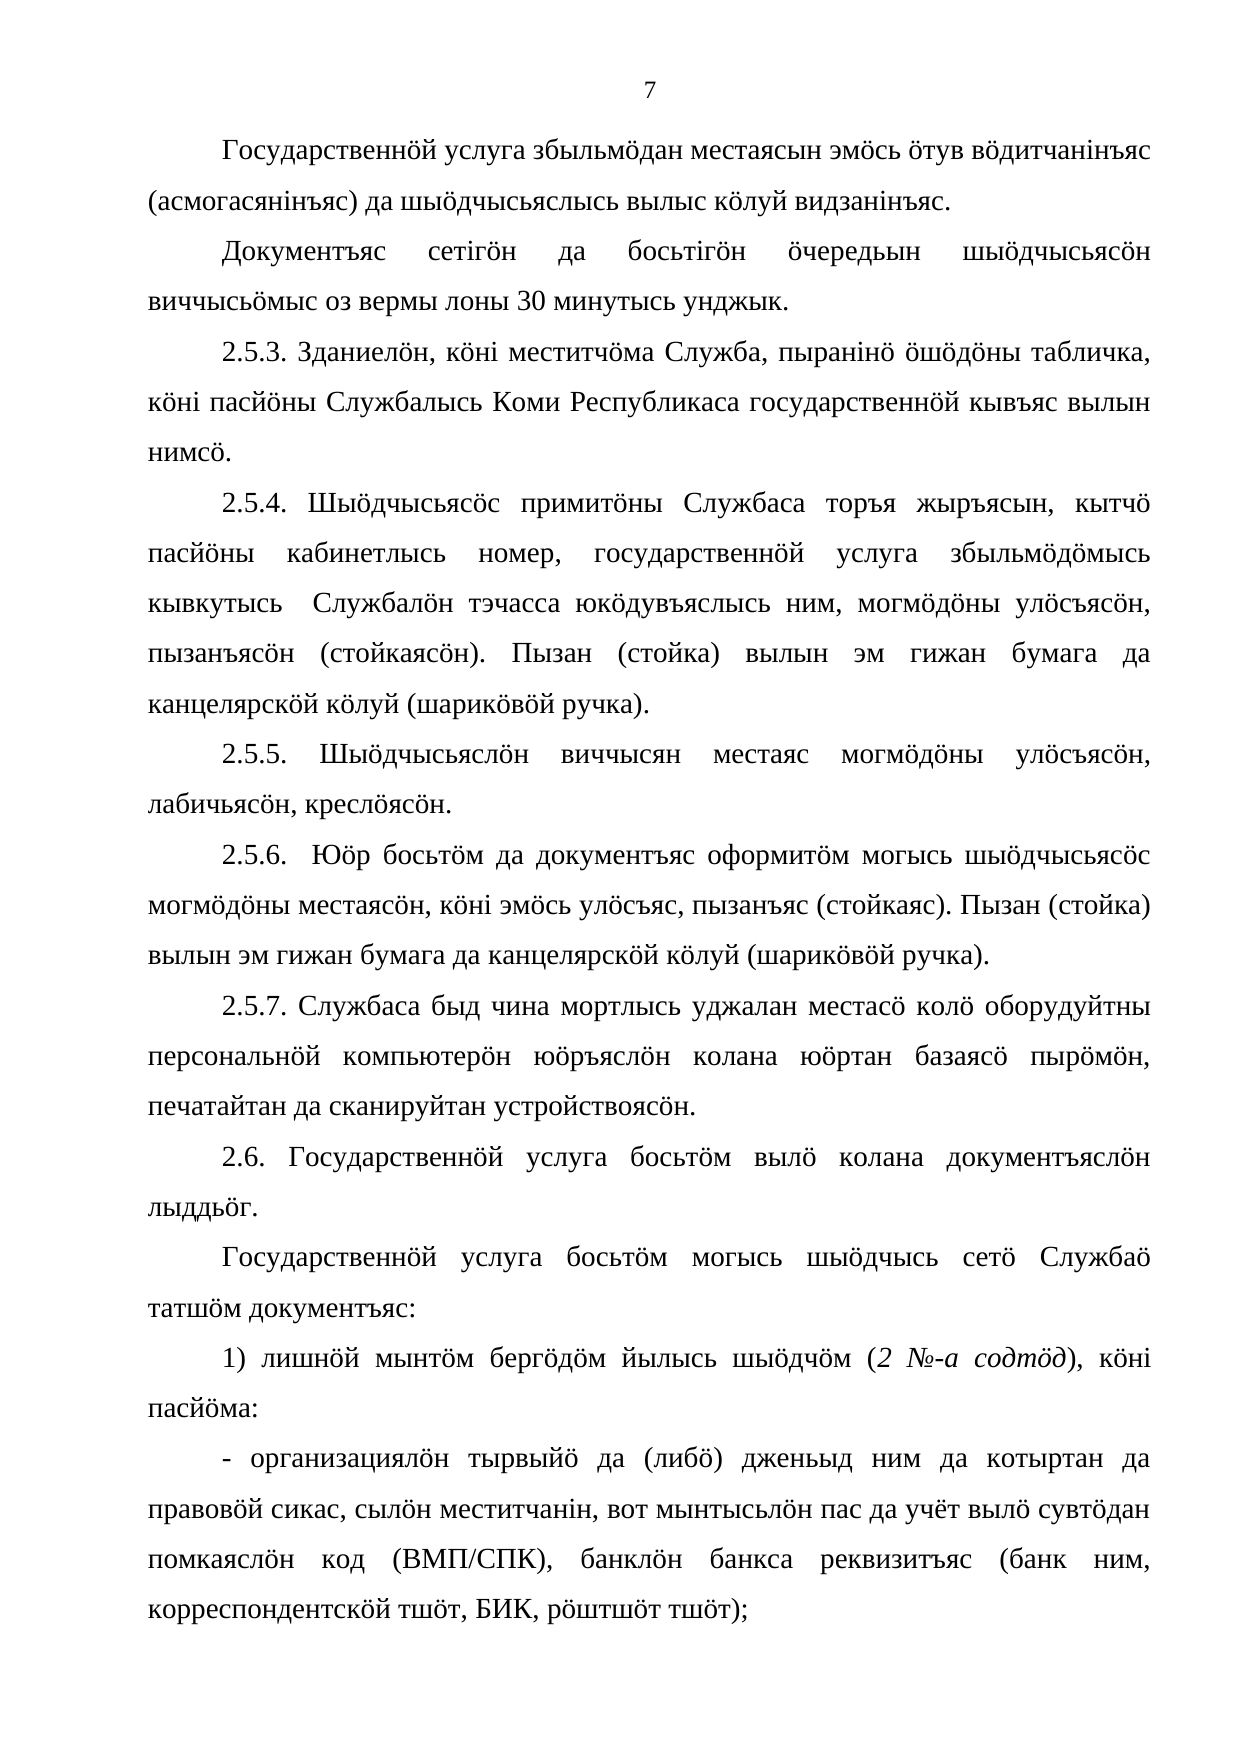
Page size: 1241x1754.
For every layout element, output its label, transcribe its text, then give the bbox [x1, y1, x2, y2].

text Государственнöй услуга збыльмöдан местаясын эмöсь öтув вöдитчанiнъяс (асмогасянiнъяс) да шыöдчысьяслысь вылыс кöлуй видзанiнъяс. [148, 132, 1152, 216]
text 2.5.4. Шыöдчысьясöс примитöны Службаса торъя жыръясын, кытчö пасйöны кабинетлысь номер, государственнöй услуга збыльмöдöмысь кывкутысь Службалöн тэчасса юкöдувъяслысь ним, могмöдöны улöсъясöн, пызанъясöн (стойкаясöн). Пызан (стойка) вылын эм гижан бумага да канцелярскöй кöлуй (шарикöвöй ручка). [148, 485, 1152, 719]
text 2.5.7. Службаса быд чина мортлысь уджалан местасö колö оборудуйтны персональнöй компьютерöн юöръяслöн колана юöртан базаясö пырöмöн, печатайтан да сканируйтан устройствоясöн. [148, 988, 1152, 1122]
text 2.6. Государственнöй услуга босьтöм вылö колана документъяслöн лыддьöг. [148, 1139, 1152, 1223]
text 2.5.5. Шыöдчысьяслöн виччысян местаяс могмöдöны улöсъясöн, лабичьясöн, креслöясöн. [148, 736, 1152, 820]
text - организациялöн тырвыйö да (либö) дженьыд ним да котыртан да правовöй сикас, сылöн меститчанiн, вот мынтысьлöн пас да учёт вылö сувтöдан помкаяслöн код (ВМП/СПК), банклöн банкса реквизитъяс (банк ним, корреспондентскöй тшöт, БИК, рöштшöт тшöт); [148, 1441, 1152, 1625]
text 2.5.6. Юöр босьтöм да документъяс оформитöм могысь шыöдчысьясöс могмöдöны местаясöн, кöнi эмöсь улöсъяс, пызанъяс (стойкаяс). Пызан (стойка) вылын эм гижан бумага да канцелярскöй кöлуй (шарикöвöй ручка). [148, 837, 1152, 971]
text Документъяс сетiгöн да босьтiгöн öчередьын шыöдчысьясöн виччысьöмыс оз вермы лоны 30 минутысь унджык. [148, 233, 1152, 317]
text 1) лишнöй мынтöм бергöдöм йылысь шыöдчöм (2 №-а содтöд), кöнi пасйöма: [148, 1340, 1152, 1424]
text Государственнöй услуга босьтöм могысь шыöдчысь сетö Службаö татшöм документъяс: [148, 1239, 1152, 1323]
text 2.5.3. Зданиелöн, кöнi меститчöма Служба, пыранiнö öшöдöны табличка, кöнi пасйöны Службалысь Коми Республикаса государственнöй кывъяс вылын нимсö. [148, 334, 1152, 468]
